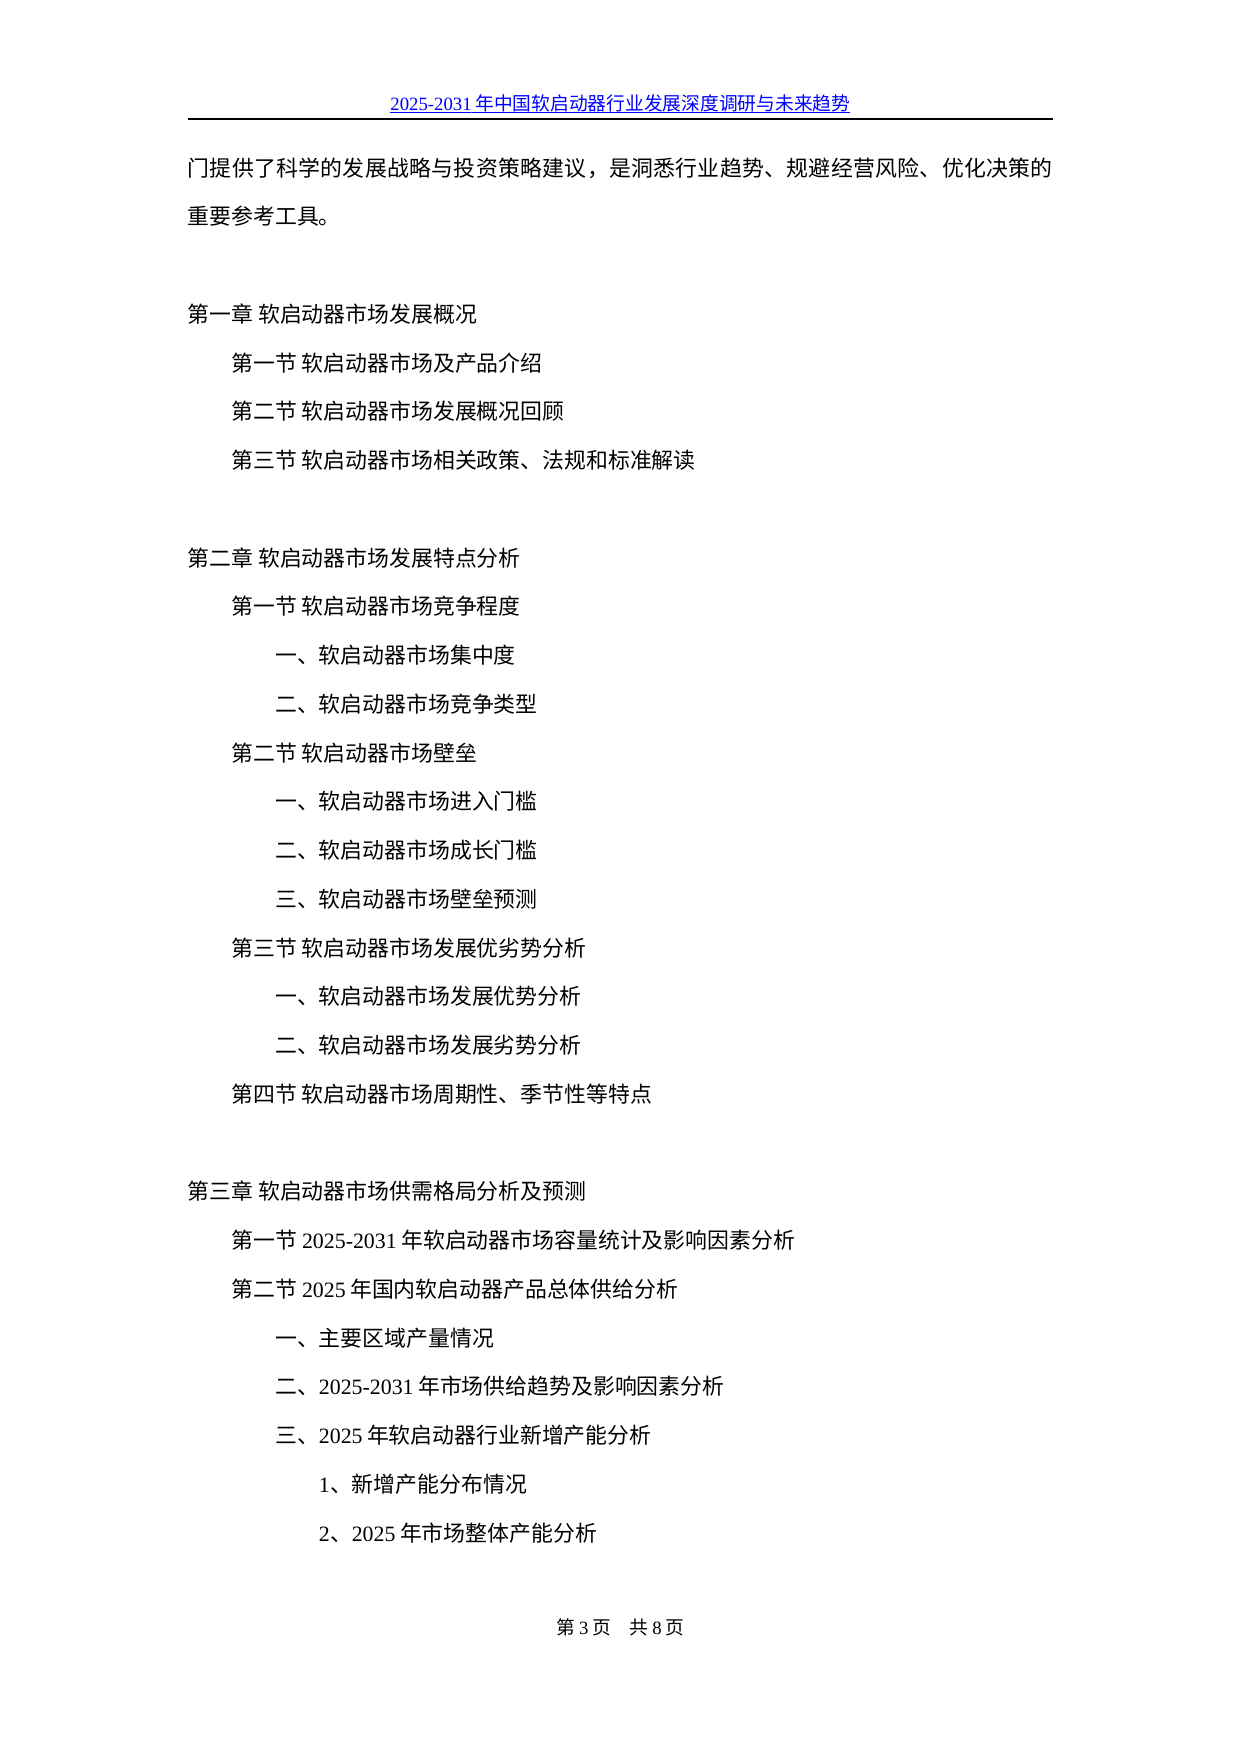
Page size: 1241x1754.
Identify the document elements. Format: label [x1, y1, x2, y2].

text [187, 150, 1053, 1548]
